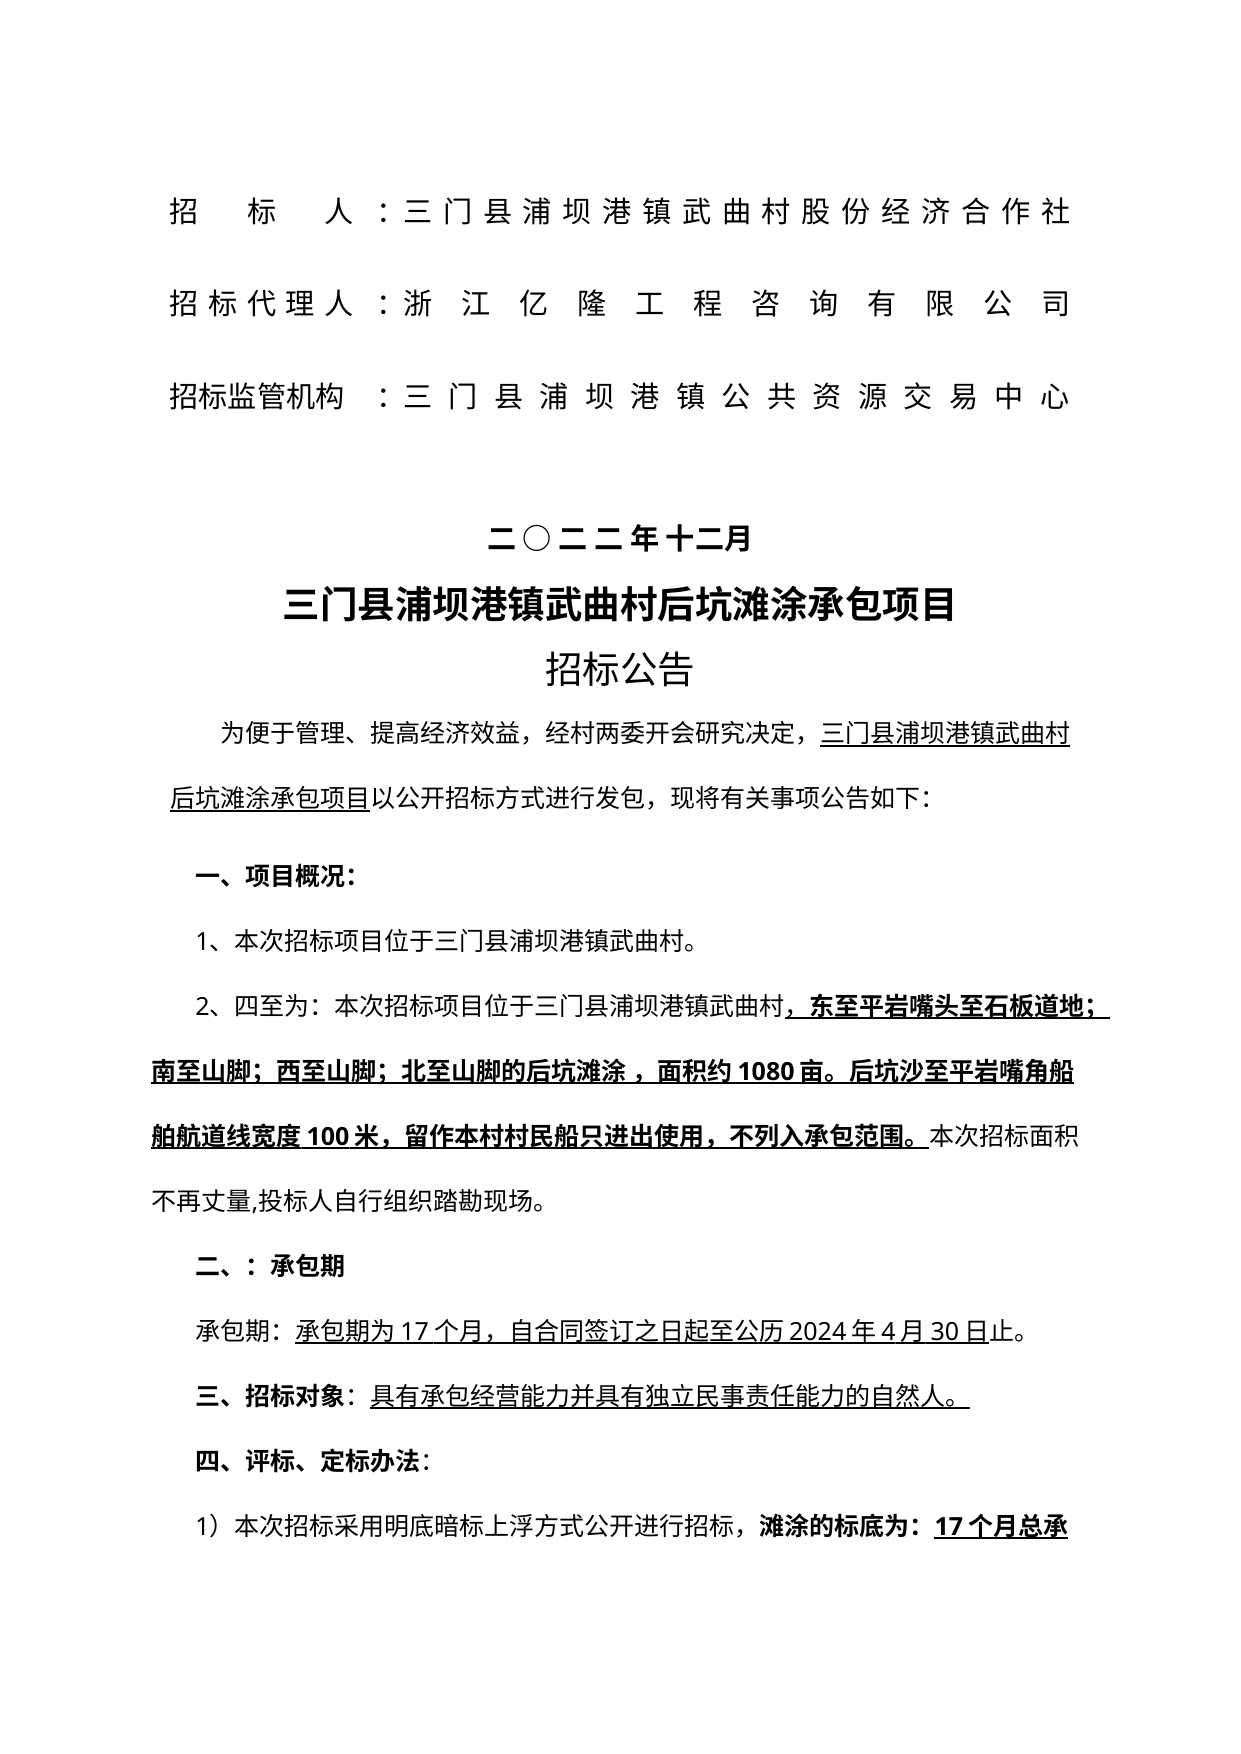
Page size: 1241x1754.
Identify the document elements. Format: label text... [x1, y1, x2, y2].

text 承包期：承包期为17个月，自合同签订之日起至公历2024年4月30日止。 [151, 1297, 1086, 1362]
text 三、招标对象：具有承包经营能力并具有独立民事责任能力的自然人。 [151, 1362, 1086, 1427]
text 1、本次招标项目位于三门县浦坝港镇武曲村。 [151, 907, 1086, 972]
text 二、：承包期 [151, 1232, 1086, 1297]
text 二 ○ 二 二 年 十二月 [170, 504, 1070, 569]
text 三门县浦坝港镇武曲村后坑滩涂承包项目 [170, 569, 1070, 634]
table_cell 招标监管机构 [158, 347, 365, 439]
table_cell 三门县浦坝港镇公共资源交易中心 [392, 347, 1082, 439]
table_header ： [365, 162, 392, 254]
text 为便于管理、提高经济效益，经村两委开会研究决定，三门县浦坝港镇武曲村后坑滩涂承包项目以公开招标方式进行发包，现将有关事项公告如下： [170, 699, 1086, 829]
table_header 三门县浦坝港镇武曲村股份经济合作社 [392, 162, 1082, 254]
text 一、项目概况： [151, 842, 1086, 907]
table_cell ： [365, 347, 392, 439]
table_header 招标人 [158, 162, 365, 254]
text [170, 1492, 1086, 1557]
table_cell 浙江亿隆工程咨询有限公司 [392, 255, 1082, 347]
text 四、评标、定标办法： [151, 1427, 1086, 1492]
table_cell ： [365, 255, 392, 347]
table_cell 招标代理人 [158, 255, 365, 347]
text 招标公告 [170, 634, 1070, 699]
text 2、四至为：本次招标项目位于三门县浦坝港镇武曲村，东至平岩嘴头至石板道地；南至山脚；西至山脚；北至山脚的后坑滩涂 ，面积约1080亩。后坑沙至平岩嘴角船舶航道线宽度100米，留作本村村民船只进出使用，不列入承包范围。本次招标面积不再丈量,投标人自行组织踏勘现场。 [151, 972, 1086, 1232]
